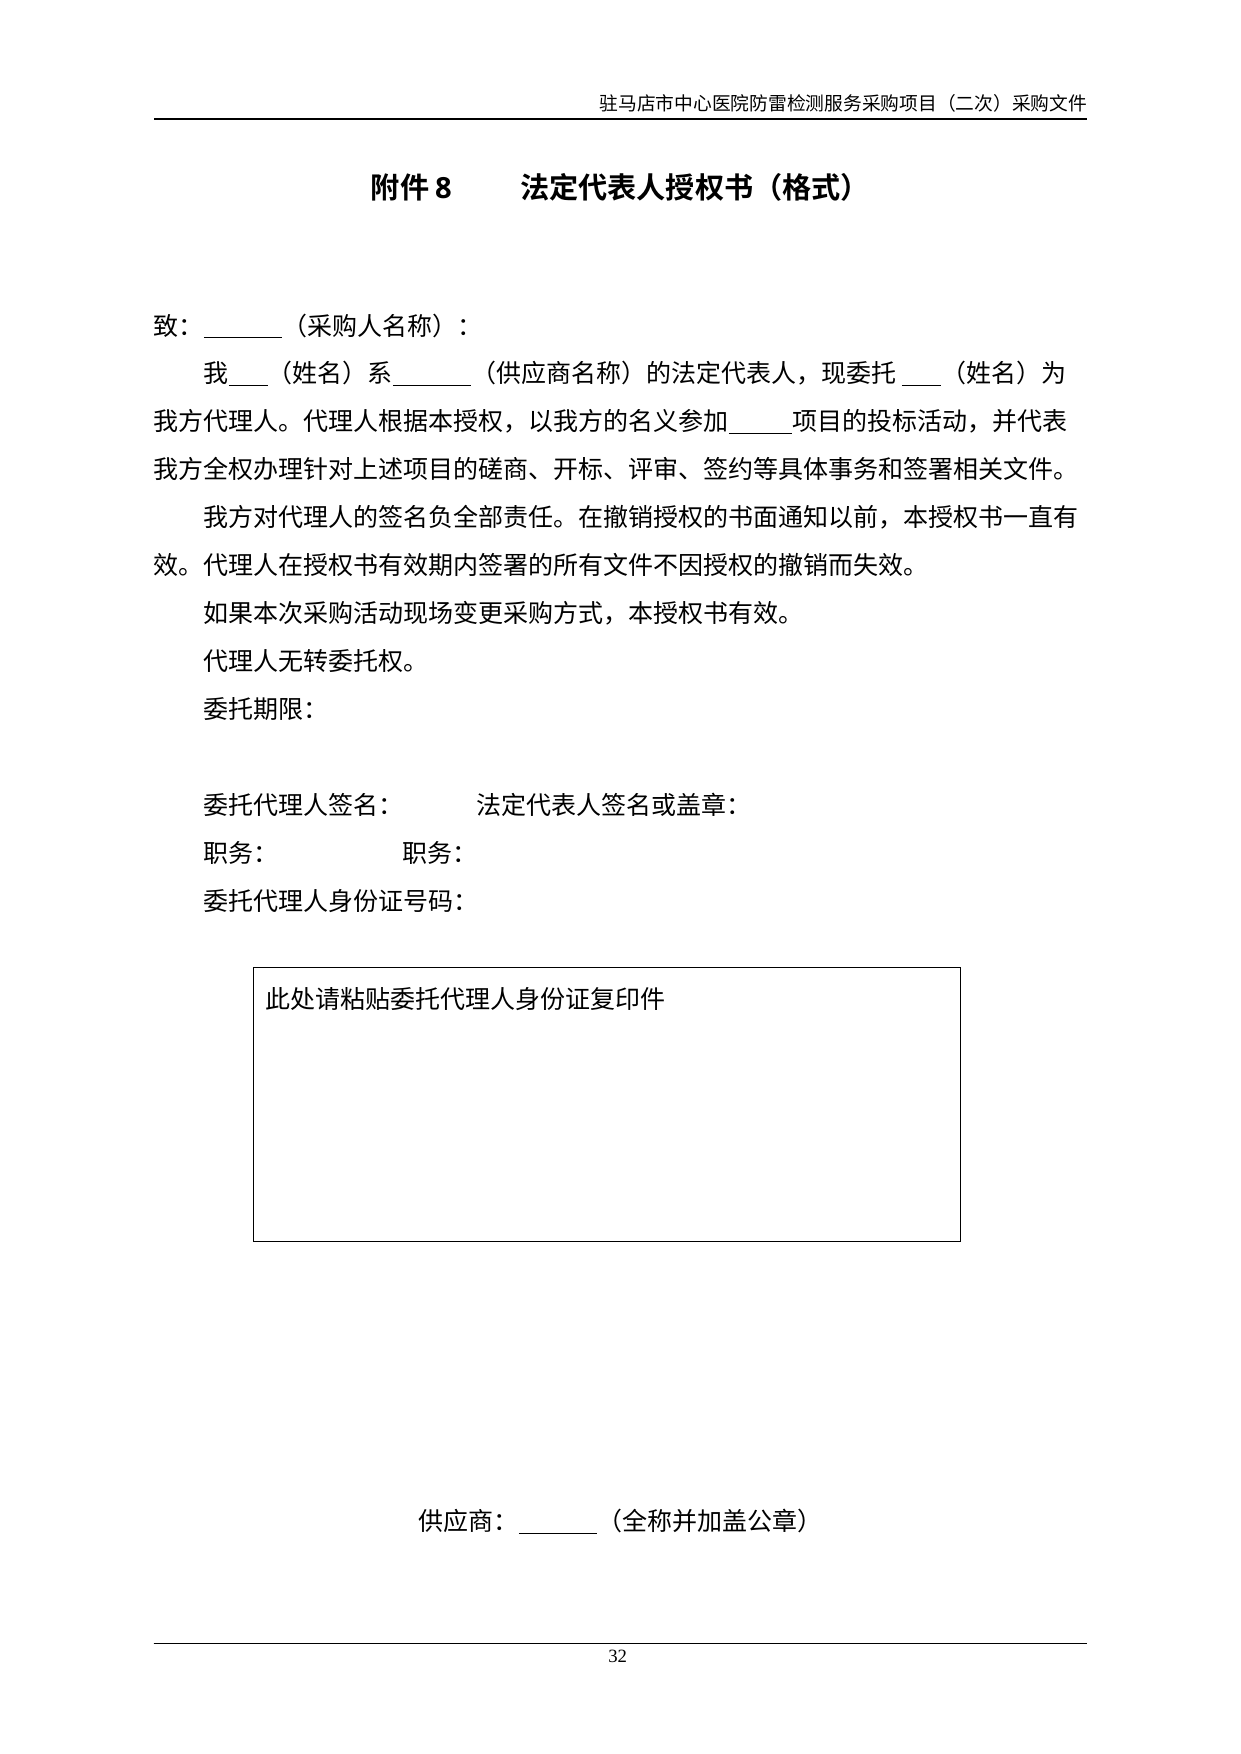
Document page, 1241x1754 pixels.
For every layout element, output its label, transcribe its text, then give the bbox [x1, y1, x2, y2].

text 我 （姓名）系 （供应商名称）的法定代表人，现委托 （姓名）为我方代理人。代理人根据本授权，以我方的名义参加 项目的投标活动，并代表我方全权办理针对上述项目的磋商、开标、评审、签约等具体事务和签署相关文件。 [153, 344, 1087, 488]
text 委托代理人身份证号码： [153, 872, 1087, 919]
text 供应商： （全称并加盖公章） [153, 1487, 1087, 1553]
text 我方对代理人的签名负全部责任。在撤销授权的书面通知以前，本授权书一直有效。代理人在授权书有效期内签署的所有文件不因授权的撤销而失效。 [153, 488, 1087, 584]
text 代理人无转委托权。 [153, 632, 1087, 680]
text 职务： 职务： [153, 824, 1087, 872]
subtitle 附件8 法定代表人授权书（格式） [153, 164, 1087, 207]
text 如果本次采购活动现场变更采购方式，本授权书有效。 [153, 584, 1087, 632]
text 委托期限： [153, 680, 1087, 728]
text 致： （采购人名称）： [153, 297, 1087, 344]
table_header 此处请粘贴委托代理人身份证复印件 [254, 968, 960, 1241]
text 委托代理人签名： 法定代表人签名或盖章： [153, 776, 1087, 824]
